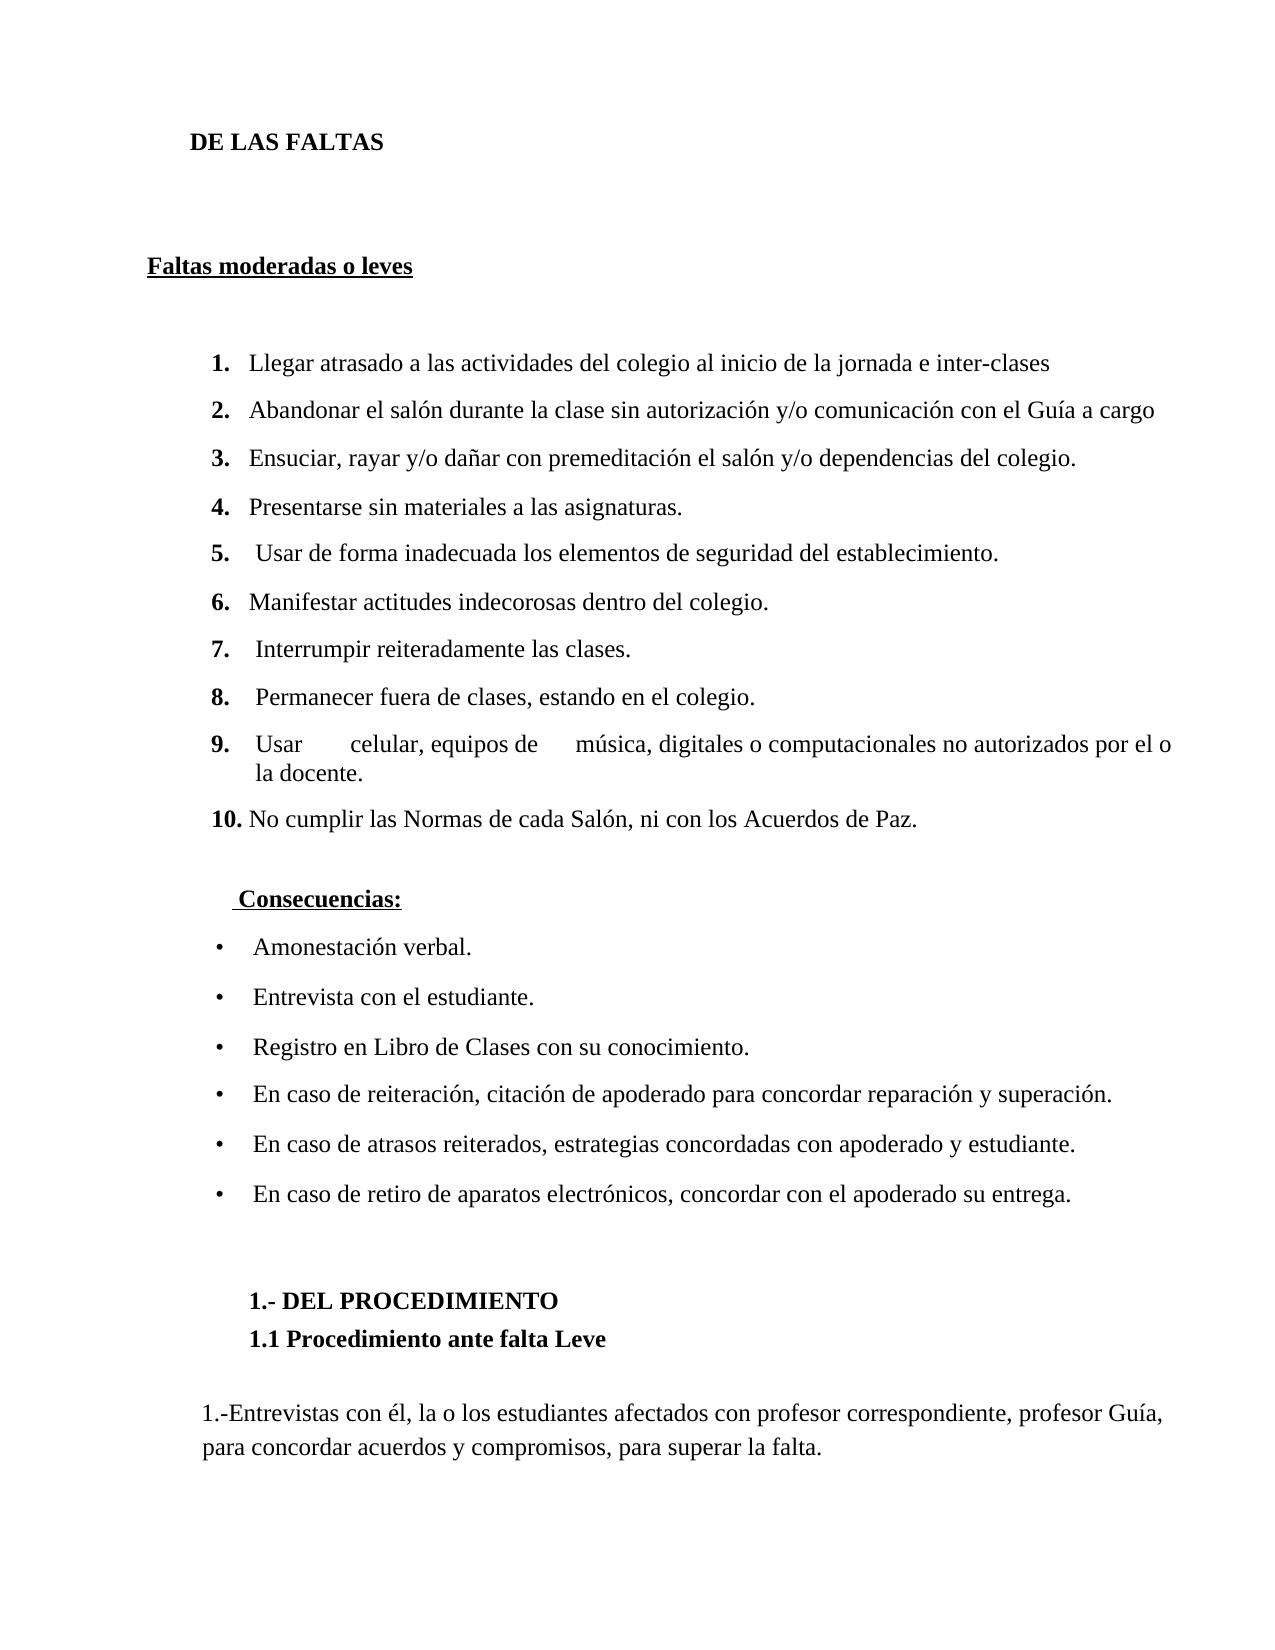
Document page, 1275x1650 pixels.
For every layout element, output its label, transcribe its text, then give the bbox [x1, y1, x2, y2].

text 1.- DEL PROCEDIMIENTO [248, 1286, 1183, 1315]
list Interrumpir reiteradamente las clases. [211, 634, 1183, 663]
text DE LAS FALTAS [98, 127, 1183, 156]
list Amonestación verbal. [215, 932, 1183, 961]
list Usar celular, equipos de música, digitales o computacionales no autorizados por el o la docente. [211, 730, 1183, 787]
list En caso de reiteración, citación de apoderado para concordar reparación y superación. [215, 1079, 1183, 1108]
list Presentarse sin materiales a las asignaturas. [211, 492, 1183, 520]
list Permanecer fuera de clases, estando en el colegio. [211, 682, 1183, 711]
list Llegar atrasado a las actividades del colegio al inicio de la jornada e inter-clases [211, 348, 1183, 377]
list Manifestar actitudes indecorosas dentro del colegio. [211, 587, 1183, 615]
list No cumplir las Normas de cada Salón, ni con los Acuerdos de Paz. [211, 804, 1183, 832]
text 1.1 Procedimiento ante falta Leve [248, 1324, 1183, 1353]
text Consecuencias: [232, 884, 1183, 912]
list En caso de atrasos reiterados, estrategias concordadas con apoderado y estudiante. [215, 1129, 1183, 1158]
list Ensuciar, rayar y/o dañar con premeditación el salón y/o dependencias del colegio. [211, 443, 1183, 472]
list Registro en Libro de Clases con su conocimiento. [215, 1032, 1183, 1061]
list Abandonar el salón durante la clase sin autorización y/o comunicación con el Guía a cargo [211, 396, 1183, 424]
text 1.-Entrevistas con él, la o los estudiantes afectados con profesor correspondiente, profesor Guía, para concordar acuerdos y compromisos, para superar la falta. [201, 1398, 1183, 1461]
list En caso de retiro de aparatos electrónicos, concordar con el apoderado su entrega. [215, 1179, 1183, 1207]
list Entrevista con el estudiante. [215, 982, 1183, 1011]
list Usar de forma inadecuada los elementos de seguridad del establecimiento. [211, 538, 1183, 567]
text Faltas moderadas o leves [147, 251, 1183, 280]
